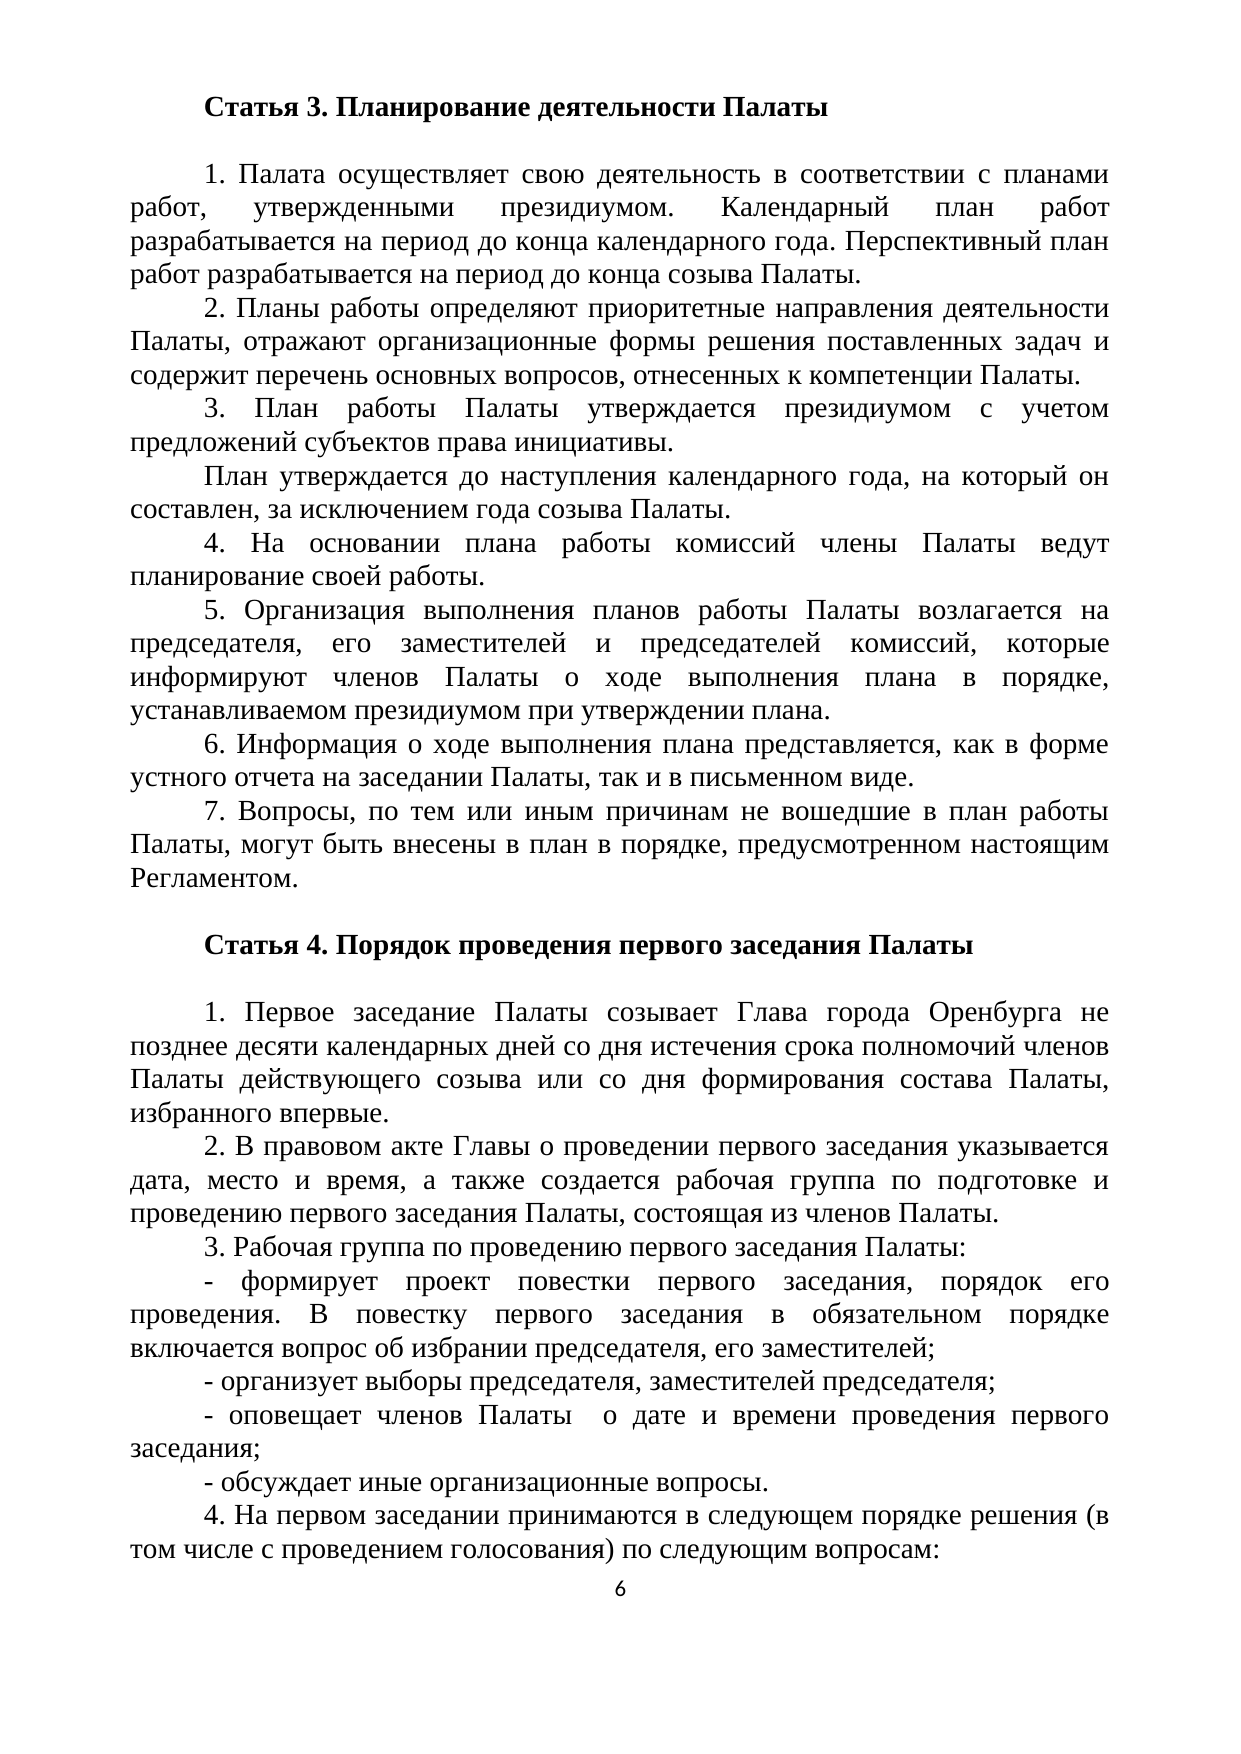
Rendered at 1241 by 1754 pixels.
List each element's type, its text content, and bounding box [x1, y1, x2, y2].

text 1. Первое заседание Палаты созывает Глава города Оренбурга не позднее десяти календарных дней со дня истечения срока полномочий членов Палаты действующего созыва или со дня формирования состава Палаты, избранного впервые. [130, 994, 1110, 1128]
text 2. Планы работы определяют приоритетные направления деятельности Палаты, отражают организационные формы решения поставленных задач и содержит перечень основных вопросов, отнесенных к компетенции Палаты. [130, 290, 1110, 391]
text Статья 4. Порядок проведения первого заседания Палаты [130, 927, 1110, 961]
text 4. На первом заседании принимаются в следующем порядке решения (в том числе с проведением голосования) по следующим вопросам: [130, 1497, 1110, 1564]
text 2. В правовом акте Главы о проведении первого заседания указывается дата, место и время, а также создается рабочая группа по подготовке и проведению первого заседания Палаты, состоящая из членов Палаты. [130, 1128, 1110, 1229]
text 7. Вопросы, по тем или иным причинам не вошедшие в план работы Палаты, могут быть внесены в план в порядке, предусмотренном настоящим Регламентом. [130, 793, 1110, 894]
text 6. Информация о ходе выполнения плана представляется, как в форме устного отчета на заседании Палаты, так и в письменном виде. [130, 726, 1110, 793]
text - формирует проект повестки первого заседания, порядок его проведения. В повестку первого заседания в обязательном порядке включается вопрос об избрании председателя, его заместителей; [130, 1263, 1110, 1363]
text 3. План работы Палаты утверждается президиумом с учетом предложений субъектов права инициативы. [130, 391, 1110, 458]
text - оповещает членов Палаты о дате и времени проведения первого заседания; [130, 1397, 1110, 1464]
text 5. Организация выполнения планов работы Палаты возлагается на председателя, его заместителей и председателей комиссий, которые информируют членов Палаты о ходе выполнения плана в порядке, устанавливаемом президиумом при утверждении плана. [130, 592, 1110, 726]
text План утверждается до наступления календарного года, на который он составлен, за исключением года созыва Палаты. [130, 458, 1110, 525]
text 4. На основании плана работы комиссий члены Палаты ведут планирование своей работы. [130, 525, 1110, 592]
text - обсуждает иные организационные вопросы. [130, 1464, 1110, 1497]
text 3. Рабочая группа по проведению первого заседания Палаты: [130, 1229, 1110, 1263]
text - организует выборы председателя, заместителей председателя; [130, 1363, 1110, 1397]
text Статья 3. Планирование деятельности Палаты [130, 89, 1110, 122]
text 1. Палата осуществляет свою деятельность в соответствии с планами работ, утвержденными президиумом. Календарный план работ разрабатывается на период до конца календарного года. Перспективный план работ разрабатывается на период до конца созыва Палаты. [130, 156, 1110, 290]
